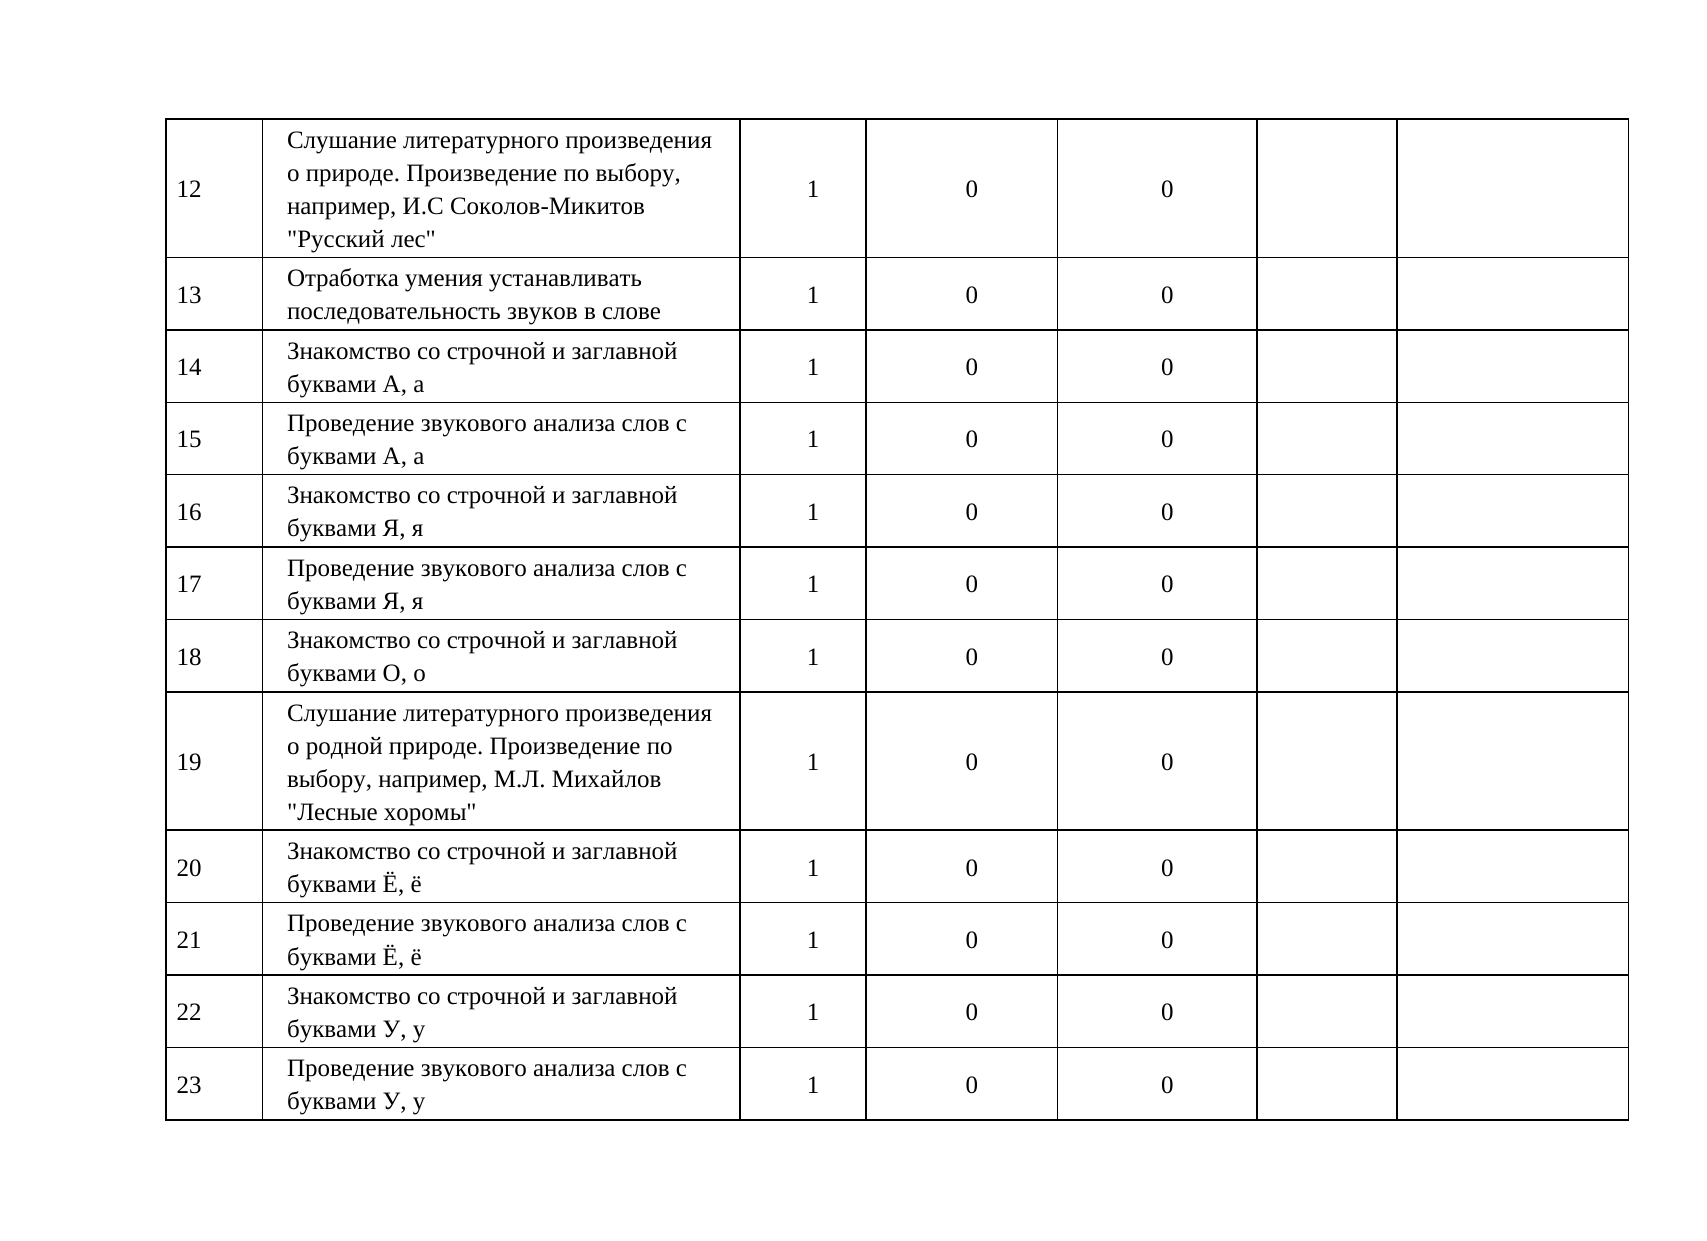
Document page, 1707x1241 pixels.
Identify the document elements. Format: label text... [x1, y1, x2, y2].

table_cell [1398, 831, 1628, 902]
table_cell [1258, 976, 1396, 1047]
table_cell Знакомство со строчной и заглавной буквами Ё, ё [263, 831, 739, 902]
table_cell [1258, 403, 1396, 474]
table_cell [1258, 693, 1396, 829]
table_cell [1398, 976, 1628, 1047]
table_cell [1398, 258, 1628, 329]
table_cell 0 [867, 903, 1057, 974]
table_cell 0 [867, 475, 1057, 546]
table_cell 0 [1058, 620, 1256, 691]
table_cell 0 [1058, 403, 1256, 474]
table_cell 0 [1058, 120, 1256, 257]
table_cell Отработка умения устанавливать последовательность звуков в слове [263, 258, 739, 329]
table_cell Знакомство со строчной и заглавной буквами А, а [263, 331, 739, 401]
table_cell 0 [1058, 831, 1256, 902]
table_cell [1258, 831, 1396, 902]
table_cell 1 [741, 548, 865, 618]
table_cell Знакомство со строчной и заглавной буквами О, о [263, 620, 739, 691]
table_cell [1398, 548, 1628, 618]
table_cell 0 [1058, 258, 1256, 329]
table_cell 0 [867, 258, 1057, 329]
table_cell 0 [867, 403, 1057, 474]
table_cell 0 [1058, 548, 1256, 618]
table_cell [1258, 120, 1396, 257]
table_cell 0 [1058, 976, 1256, 1047]
table_cell 1 [741, 620, 865, 691]
table_cell 0 [867, 976, 1057, 1047]
table_cell [1398, 620, 1628, 691]
table_cell 0 [1058, 1048, 1256, 1119]
table_cell 0 [1058, 693, 1256, 829]
table_cell 1 [741, 403, 865, 474]
table_cell 0 [867, 831, 1057, 902]
table_cell 16 [167, 475, 262, 546]
table_cell 1 [741, 120, 865, 257]
table_cell 0 [1058, 475, 1256, 546]
table_cell [1258, 1048, 1396, 1119]
table_cell 0 [867, 620, 1057, 691]
table_cell Знакомство со строчной и заглавной буквами У, у [263, 976, 739, 1047]
table_cell Проведение звукового анализа слов с буквами Я, я [263, 548, 739, 618]
table_cell [1258, 258, 1396, 329]
table_cell [1398, 475, 1628, 546]
table_cell 1 [741, 475, 865, 546]
table_cell [1398, 1048, 1628, 1119]
table_cell Слушание литературного произведения о родной природе. Произведение по выбору, например, М.Л. Михайлов "Лесные хоромы" [263, 693, 739, 829]
table_cell Проведение звукового анализа слов с буквами А, а [263, 403, 739, 474]
table_cell 21 [167, 903, 262, 974]
table_cell 1 [741, 331, 865, 401]
table_cell 17 [167, 548, 262, 618]
table_cell 0 [867, 331, 1057, 401]
table_cell 12 [167, 120, 262, 257]
table_cell 0 [867, 548, 1057, 618]
table_cell 0 [867, 120, 1057, 257]
table_cell 18 [167, 620, 262, 691]
table_cell 22 [167, 976, 262, 1047]
table_cell 0 [867, 693, 1057, 829]
table_cell 0 [867, 1048, 1057, 1119]
table_cell 1 [741, 1048, 865, 1119]
table_cell Слушание литературного произведения о природе. Произведение по выбору, например, И.С Соколов-Микитов "Русский лес" [263, 120, 739, 257]
table_cell [1398, 903, 1628, 974]
table_cell 13 [167, 258, 262, 329]
table_cell 14 [167, 331, 262, 401]
table_cell [1258, 620, 1396, 691]
table_cell Знакомство со строчной и заглавной буквами Я, я [263, 475, 739, 546]
table_cell 0 [1058, 331, 1256, 401]
table_cell 1 [741, 831, 865, 902]
table_cell 0 [1058, 903, 1256, 974]
table_cell [1398, 693, 1628, 829]
table_cell 23 [167, 1048, 262, 1119]
table_cell 20 [167, 831, 262, 902]
table_cell 1 [741, 693, 865, 829]
table_cell Проведение звукового анализа слов с буквами Ё, ё [263, 903, 739, 974]
table_cell 15 [167, 403, 262, 474]
table_cell 1 [741, 903, 865, 974]
table_cell [1258, 903, 1396, 974]
table_cell 1 [741, 976, 865, 1047]
table_cell [1398, 403, 1628, 474]
table_cell 1 [741, 258, 865, 329]
table_cell [1398, 331, 1628, 401]
table_cell 19 [167, 693, 262, 829]
table_cell [1398, 120, 1628, 257]
table_cell [1258, 548, 1396, 618]
table_cell [1258, 331, 1396, 401]
table_cell [1258, 475, 1396, 546]
table_cell Проведение звукового анализа слов с буквами У, у [263, 1048, 739, 1119]
